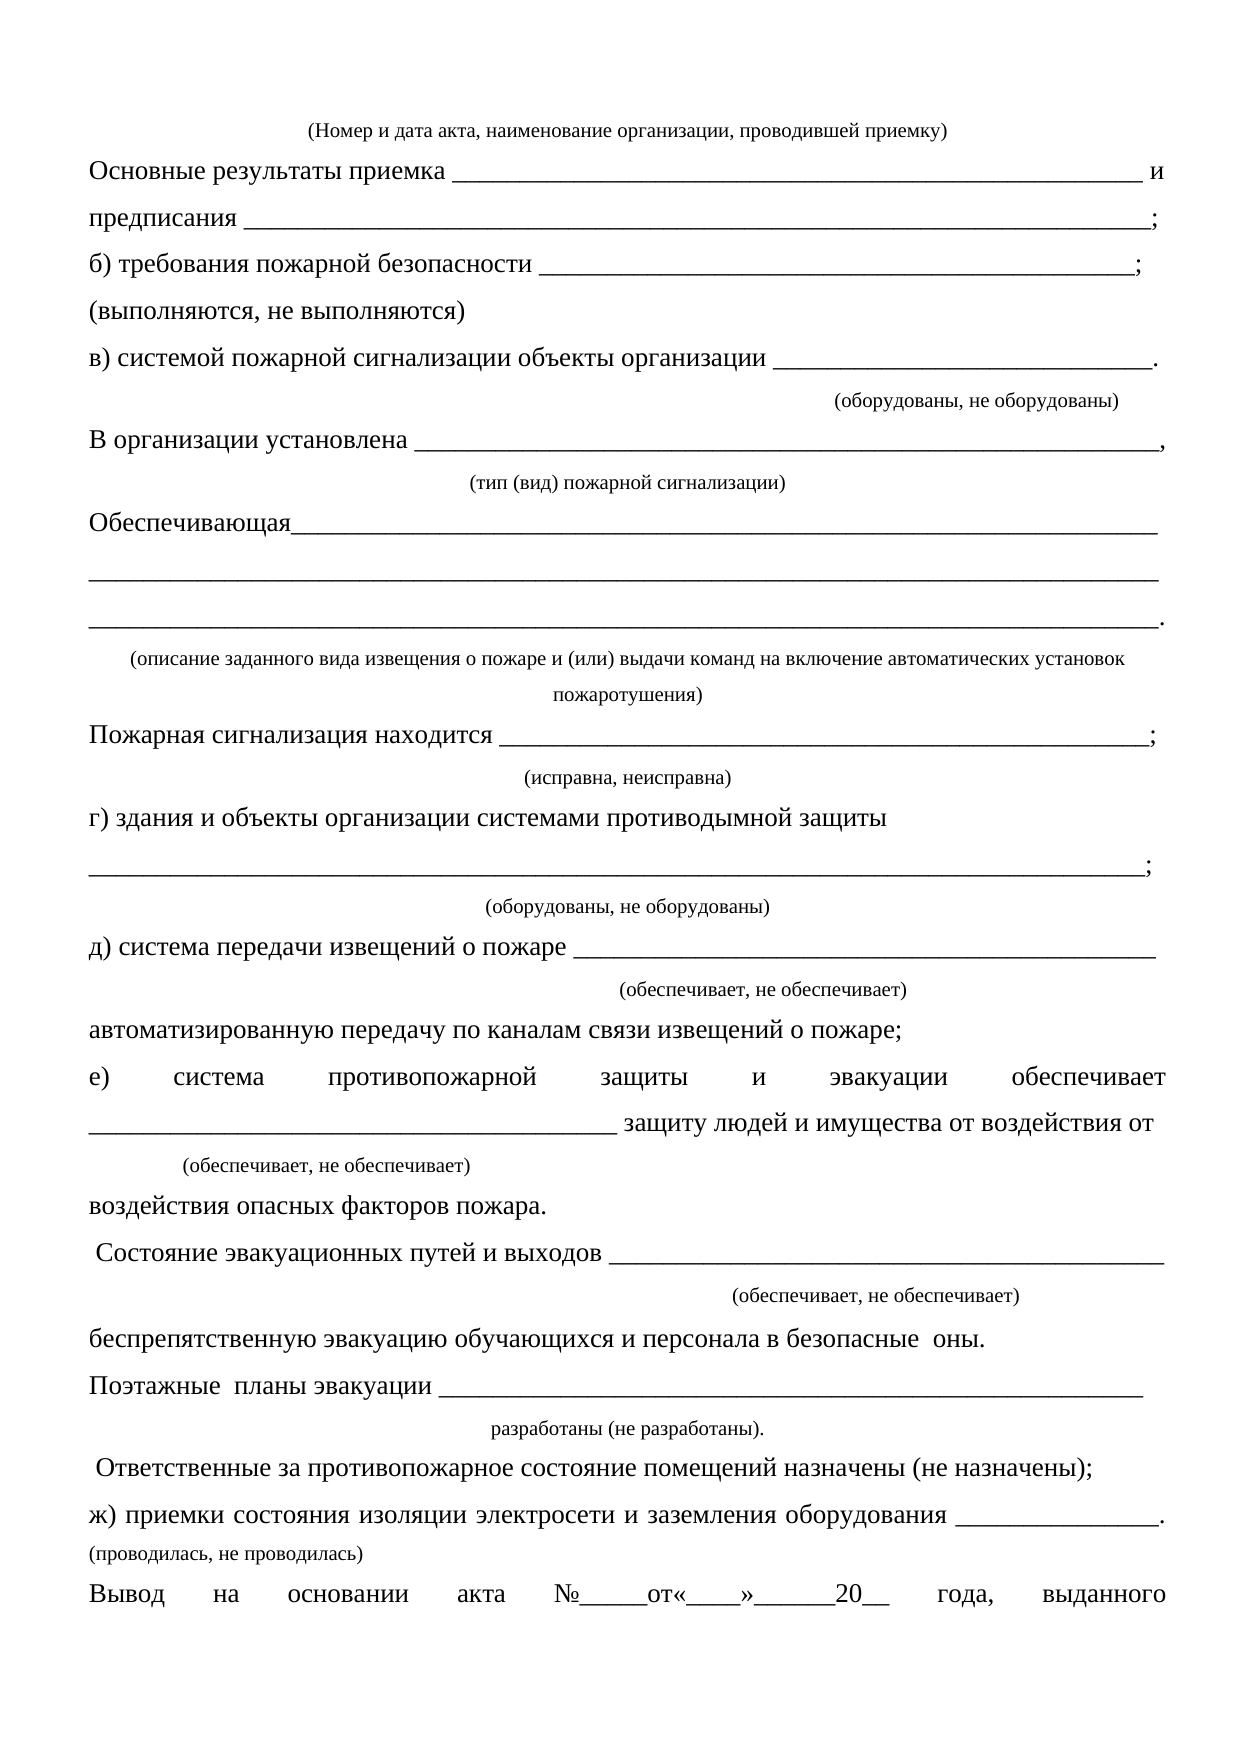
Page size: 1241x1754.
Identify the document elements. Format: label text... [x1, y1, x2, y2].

text (оборудованы, не оборудованы) [89, 894, 1167, 918]
text в) системой пожарной сигнализации объекты организации ____________________________. [89, 341, 1167, 372]
text д) система передачи извещений о пожаре ___________________________________________ [89, 930, 1167, 962]
text г) здания и объекты организации системами противодымной защиты [89, 801, 1167, 832]
text (оборудованы, не оборудованы) [89, 387, 1167, 412]
text б) требования пожарной безопасности ____________________________________________; [89, 247, 1167, 279]
text Основные результаты приемка ___________________________________________________ и [89, 154, 1167, 185]
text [89, 1577, 1167, 1608]
text Пожарная сигнализация находится ________________________________________________; [89, 718, 1167, 749]
text ______________________________________________________________________________; [89, 848, 1167, 879]
text Состояние эвакуационных путей и выходов _________________________________________ [89, 1236, 1167, 1267]
text (обеспечивает, не обеспечивает) [89, 1153, 1167, 1177]
text (обеспечивает, не обеспечивает) [89, 1282, 1167, 1307]
text ж) приемки состояния изоляции электросети и заземления оборудования _______________. (проводилась, не проводилась) [89, 1498, 1167, 1565]
text Ответственные за противопожарное состояние помещений назначены (не назначены); [89, 1451, 1167, 1483]
text предписания ___________________________________________________________________; [89, 201, 1167, 232]
text (выполняются, не выполняются) [89, 294, 1167, 325]
text е) система противопожарной защиты и эвакуации обеспечивает _______________________________________ защиту людей и имущества от воздействия от [89, 1060, 1167, 1138]
text (обеспечивает, не обеспечивает) [89, 977, 1167, 1001]
text автоматизированную передачу по каналам связи извещений о пожаре; [89, 1013, 1167, 1044]
text беспрепятственную эвакуацию обучающихся и персонала в безопасные оны. [89, 1322, 1167, 1353]
text (тип (вид) пожарной сигнализации) [89, 470, 1167, 494]
text Поэтажные планы эвакуации ____________________________________________________ [89, 1369, 1167, 1400]
text (исправна, неисправна) [89, 765, 1167, 789]
text Обеспечивающая______________________________________________________________________________________________________________________________________________________________________________________________________________________________. [89, 506, 1167, 631]
text В организации установлена _______________________________________________________, [89, 423, 1167, 455]
text (Номер и дата акта, наименование организации, проводившей приемку) [89, 118, 1167, 142]
text воздействия опасных факторов пожара. [89, 1189, 1167, 1220]
text разработаны (не разработаны). [89, 1415, 1167, 1439]
text (описание заданного вида извещения о пожаре и (или) выдачи команд на включение автоматических установок пожаротушения) [89, 646, 1167, 706]
